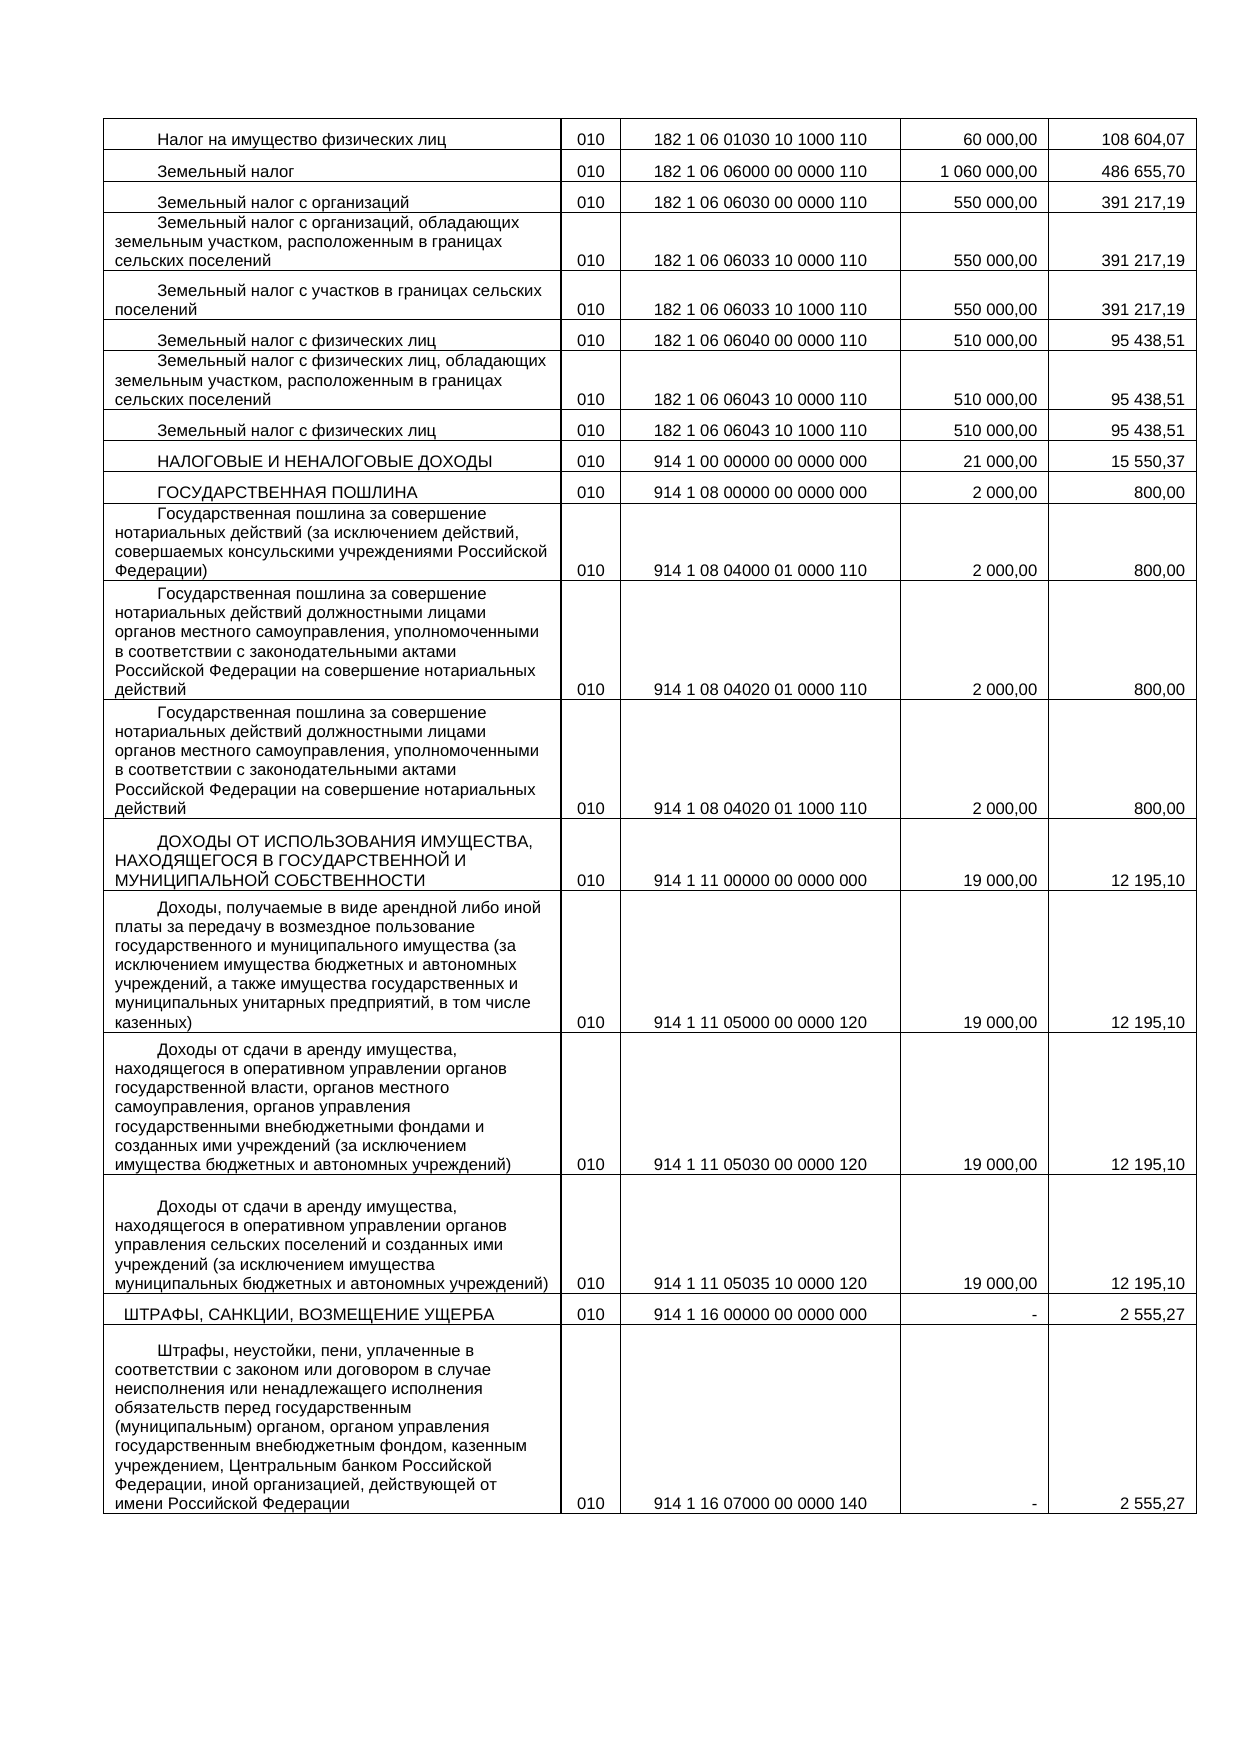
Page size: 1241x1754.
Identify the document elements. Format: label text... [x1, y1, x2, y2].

table_cell НАЛОГОВЫЕ И НЕНАЛОГОВЫЕ ДОХОДЫ [104, 441, 560, 471]
table_cell 010 [562, 700, 620, 818]
table_cell 19 000,00 [901, 1175, 1048, 1293]
table_cell 010 [562, 150, 620, 181]
table_cell 510 000,00 [901, 320, 1048, 350]
table_cell 182 1 06 01030 10 1000 110 [621, 119, 900, 149]
table_cell 914 1 11 05035 10 0000 120 [621, 1175, 900, 1293]
table_cell Земельный налог с физических лиц [104, 410, 560, 440]
table_cell 19 000,00 [901, 891, 1048, 1032]
table_cell 182 1 06 06043 10 1000 110 [621, 410, 900, 440]
table_cell 010 [562, 410, 620, 440]
table_cell 914 1 08 04020 01 1000 110 [621, 700, 900, 818]
table_cell Государственная пошлина за совершение нотариальных действий (за исключением действий, совершаемых консульскими учреждениями Российской Федерации) [104, 504, 560, 580]
table_cell 010 [562, 182, 620, 212]
table_cell 800,00 [1049, 700, 1196, 818]
table_cell Государственная пошлина за совершение нотариальных действий должностными лицами органов местного самоуправления, уполномоченными в соответствии с законодательными актами Российской Федерации на совершение нотариальных действий [104, 581, 560, 699]
table_cell ШТРАФЫ, САНКЦИИ, ВОЗМЕЩЕНИЕ УЩЕРБА [104, 1294, 560, 1324]
table_cell 60 000,00 [901, 119, 1048, 149]
table_cell Доходы, получаемые в виде арендной либо иной платы за передачу в возмездное пользование государственного и муниципального имущества (за исключением имущества бюджетных и автономных учреждений, а также имущества государственных и муниципальных унитарных предприятий, в том числе казенных) [104, 891, 560, 1032]
table_cell 391 217,19 [1049, 271, 1196, 319]
table_cell Земельный налог с организаций, обладающих земельным участком, расположенным в границах сельских поселений [104, 213, 560, 270]
table_cell 010 [562, 472, 620, 502]
table_cell 010 [562, 441, 620, 471]
table_cell 914 1 16 00000 00 0000 000 [621, 1294, 900, 1324]
table_cell 12 195,10 [1049, 891, 1196, 1032]
table_cell 800,00 [1049, 504, 1196, 580]
table_cell 800,00 [1049, 472, 1196, 502]
table_cell 391 217,19 [1049, 213, 1196, 270]
table_cell 914 1 11 00000 00 0000 000 [621, 819, 900, 889]
table_cell ГОСУДАРСТВЕННАЯ ПОШЛИНА [104, 472, 560, 502]
table_cell 15 550,37 [1049, 441, 1196, 471]
table_cell 391 217,19 [1049, 182, 1196, 212]
table_cell Доходы от сдачи в аренду имущества, находящегося в оперативном управлении органов управления сельских поселений и созданных ими учреждений (за исключением имущества муниципальных бюджетных и автономных учреждений) [104, 1175, 560, 1293]
table_cell 550 000,00 [901, 271, 1048, 319]
table_cell 12 195,10 [1049, 819, 1196, 889]
table_cell 95 438,51 [1049, 320, 1196, 350]
table_cell Земельный налог с участков в границах сельских поселений [104, 271, 560, 319]
table_cell 914 1 08 00000 00 0000 000 [621, 472, 900, 502]
table_cell 010 [562, 1325, 620, 1513]
table_cell 182 1 06 06033 10 1000 110 [621, 271, 900, 319]
table_cell 12 195,10 [1049, 1033, 1196, 1174]
table_cell 21 000,00 [901, 441, 1048, 471]
table_cell 510 000,00 [901, 410, 1048, 440]
table_cell 010 [562, 271, 620, 319]
table_cell 12 195,10 [1049, 1175, 1196, 1293]
table_cell Земельный налог с физических лиц [104, 320, 560, 350]
table_cell 19 000,00 [901, 1033, 1048, 1174]
table_cell 914 1 11 05030 00 0000 120 [621, 1033, 900, 1174]
table_cell 010 [562, 213, 620, 270]
table_cell 95 438,51 [1049, 410, 1196, 440]
table_cell Налог на имущество физических лиц [104, 119, 560, 149]
table_cell Земельный налог [104, 150, 560, 181]
table_cell 182 1 06 06043 10 0000 110 [621, 351, 900, 409]
table_cell 914 1 00 00000 00 0000 000 [621, 441, 900, 471]
table_cell 486 655,70 [1049, 150, 1196, 181]
table_cell 182 1 06 06000 00 0000 110 [621, 150, 900, 181]
table_cell 914 1 11 05000 00 0000 120 [621, 891, 900, 1032]
table_cell 010 [562, 320, 620, 350]
table_cell - [901, 1294, 1048, 1324]
table_cell 182 1 06 06040 00 0000 110 [621, 320, 900, 350]
table_cell 914 1 16 07000 00 0000 140 [621, 1325, 900, 1513]
table_cell 010 [562, 1175, 620, 1293]
table_cell Штрафы, неустойки, пени, уплаченные в соответствии с законом или договором в случае неисполнения или ненадлежащего исполнения обязательств перед государственным (муниципальным) органом, органом управления государственным внебюджетным фондом, казенным учреждением, Центральным банком Российской Федерации, иной организацией, действующей от имени Российской Федерации [104, 1325, 560, 1513]
table_cell 2 555,27 [1049, 1325, 1196, 1513]
table_cell 010 [562, 581, 620, 699]
table_cell 550 000,00 [901, 213, 1048, 270]
table_cell 182 1 06 06033 10 0000 110 [621, 213, 900, 270]
table_cell 010 [562, 1294, 620, 1324]
table_cell - [901, 1325, 1048, 1513]
table_cell 550 000,00 [901, 182, 1048, 212]
table_cell 19 000,00 [901, 819, 1048, 889]
table_cell 010 [562, 351, 620, 409]
table_cell 95 438,51 [1049, 351, 1196, 409]
table_cell 010 [562, 891, 620, 1032]
table_cell 2 000,00 [901, 504, 1048, 580]
table_cell ДОХОДЫ ОТ ИСПОЛЬЗОВАНИЯ ИМУЩЕСТВА, НАХОДЯЩЕГОСЯ В ГОСУДАРСТВЕННОЙ И МУНИЦИПАЛЬНОЙ СОБСТВЕННОСТИ [104, 819, 560, 889]
table_cell 914 1 08 04020 01 0000 110 [621, 581, 900, 699]
table_cell 010 [562, 819, 620, 889]
table_cell Земельный налог с организаций [104, 182, 560, 212]
table_cell 1 060 000,00 [901, 150, 1048, 181]
table_cell 010 [562, 504, 620, 580]
table_cell 2 555,27 [1049, 1294, 1196, 1324]
table_cell 010 [562, 119, 620, 149]
table_cell Земельный налог с физических лиц, обладающих земельным участком, расположенным в границах сельских поселений [104, 351, 560, 409]
table_cell 510 000,00 [901, 351, 1048, 409]
table_cell 2 000,00 [901, 700, 1048, 818]
table_cell 800,00 [1049, 581, 1196, 699]
table_cell 182 1 06 06030 00 0000 110 [621, 182, 900, 212]
table_cell 2 000,00 [901, 472, 1048, 502]
table_cell 010 [562, 1033, 620, 1174]
table_cell Государственная пошлина за совершение нотариальных действий должностными лицами органов местного самоуправления, уполномоченными в соответствии с законодательными актами Российской Федерации на совершение нотариальных действий [104, 700, 560, 818]
table_cell 108 604,07 [1049, 119, 1196, 149]
table_cell Доходы от сдачи в аренду имущества, находящегося в оперативном управлении органов государственной власти, органов местного самоуправления, органов управления государственными внебюджетными фондами и созданных ими учреждений (за исключением имущества бюджетных и автономных учреждений) [104, 1033, 560, 1174]
table_cell 2 000,00 [901, 581, 1048, 699]
table_cell 914 1 08 04000 01 0000 110 [621, 504, 900, 580]
